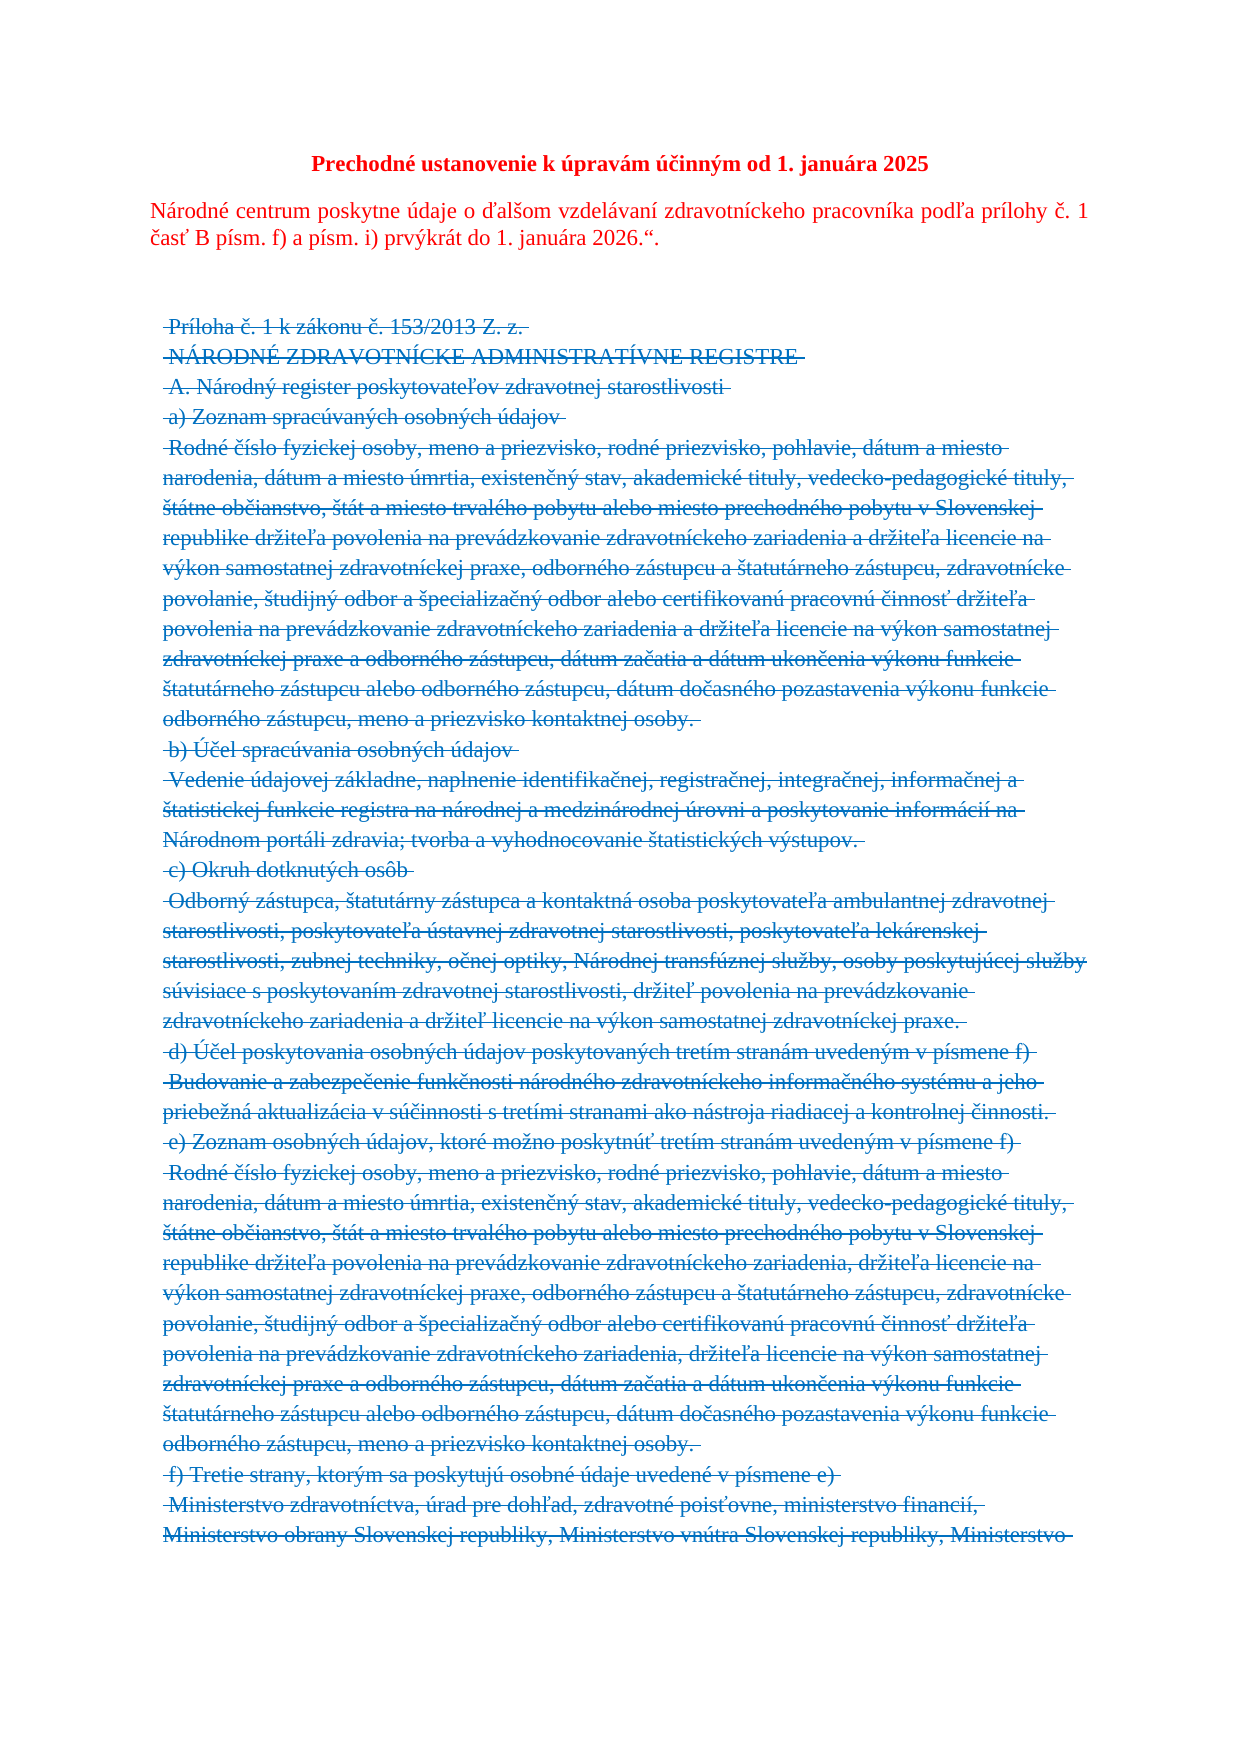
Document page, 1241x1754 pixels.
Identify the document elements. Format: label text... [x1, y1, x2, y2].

text b) Účel spracúvania osobných údajov [162, 736, 1090, 762]
text Národné centrum poskytne údaje o ďalšom vzdelávaní zdravotníckeho pracovníka podľa prílohy č. 1 časť B písm. f) a písm. i) prvýkrát do 1. januára 2026.“. [150, 197, 1090, 250]
text f) Tretie strany, ktorým sa poskytujú osobné údaje uvedené v písmene e) [162, 1461, 1090, 1487]
text Rodné číslo fyzickej osoby, meno a priezvisko, rodné priezvisko, pohlavie, dátum a miesto narodenia, dátum a miesto úmrtia, existenčný stav, akademické tituly, vedecko-pedagogické tituly, štátne občianstvo, štát a miesto trvalého pobytu alebo miesto prechodného pobytu v Slovenskej republike držiteľa povolenia na prevádzkovanie zdravotníckeho zariadenia a držiteľa licencie na výkon samostatnej zdravotníckej praxe, odborného zástupcu a štatutárneho zástupcu, zdravotnícke povolanie, študijný odbor a špecializačný odbor alebo certifikovanú pracovnú činnosť držiteľa povolenia na prevádzkovanie zdravotníckeho zariadenia a držiteľa licencie na výkon samostatnej zdravotníckej praxe a odborného zástupcu, dátum začatia a dátum ukončenia výkonu funkcie štatutárneho zástupcu alebo odborného zástupcu, dátum dočasného pozastavenia výkonu funkcie odborného zástupcu, meno a priezvisko kontaktnej osoby. [162, 434, 1090, 732]
text Vedenie údajovej základne, naplnenie identifikačnej, registračnej, integračnej, informačnej a štatistickej funkcie registra na národnej a medzinárodnej úrovni a poskytovanie informácií na Národnom portáli zdravia; tvorba a vyhodnocovanie štatistických výstupov. [162, 766, 1090, 853]
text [162, 1491, 1090, 1547]
text c) Okruh dotknutých osôb [162, 857, 1090, 883]
text NÁRODNÉ ZDRAVOTNÍCKE ADMINISTRATÍVNE REGISTRE [162, 343, 1090, 369]
text Príloha č. 1 k zákonu č. 153/2013 Z. z. [162, 313, 1090, 339]
text A. Národný register poskytovateľov zdravotnej starostlivosti [162, 373, 1090, 399]
text Prechodné ustanovenie k úpravám účinným od 1. januára 2025 [150, 150, 1090, 176]
text Odborný zástupca, štatutárny zástupca a kontaktná osoba poskytovateľa ambulantnej zdravotnej starostlivosti, poskytovateľa ústavnej zdravotnej starostlivosti, poskytovateľa lekárenskej starostlivosti, zubnej techniky, očnej optiky, Národnej transfúznej služby, osoby poskytujúcej služby súvisiace s poskytovaním zdravotnej starostlivosti, držiteľ povolenia na prevádzkovanie zdravotníckeho zariadenia a držiteľ licencie na výkon samostatnej zdravotníckej praxe. [162, 887, 1090, 1034]
text e) Zoznam osobných údajov, ktoré možno poskytnúť tretím stranám uvedeným v písmene f) [162, 1128, 1090, 1155]
text a) Zoznam spracúvaných osobných údajov [162, 403, 1090, 430]
text Rodné číslo fyzickej osoby, meno a priezvisko, rodné priezvisko, pohlavie, dátum a miesto narodenia, dátum a miesto úmrtia, existenčný stav, akademické tituly, vedecko-pedagogické tituly, štátne občianstvo, štát a miesto trvalého pobytu alebo miesto prechodného pobytu v Slovenskej republike držiteľa povolenia na prevádzkovanie zdravotníckeho zariadenia, držiteľa licencie na výkon samostatnej zdravotníckej praxe, odborného zástupcu a štatutárneho zástupcu, zdravotnícke povolanie, študijný odbor a špecializačný odbor alebo certifikovanú pracovnú činnosť držiteľa povolenia na prevádzkovanie zdravotníckeho zariadenia, držiteľa licencie na výkon samostatnej zdravotníckej praxe a odborného zástupcu, dátum začatia a dátum ukončenia výkonu funkcie štatutárneho zástupcu alebo odborného zástupcu, dátum dočasného pozastavenia výkonu funkcie odborného zástupcu, meno a priezvisko kontaktnej osoby. [162, 1159, 1090, 1457]
text d) Účel poskytovania osobných údajov poskytovaných tretím stranám uvedeným v písmene f) [162, 1038, 1090, 1064]
text Budovanie a zabezpečenie funkčnosti národného zdravotníckeho informačného systému a jeho priebežná aktualizácia v súčinnosti s tretími stranami ako nástroja riadiacej a kontrolnej činnosti. [162, 1068, 1090, 1124]
